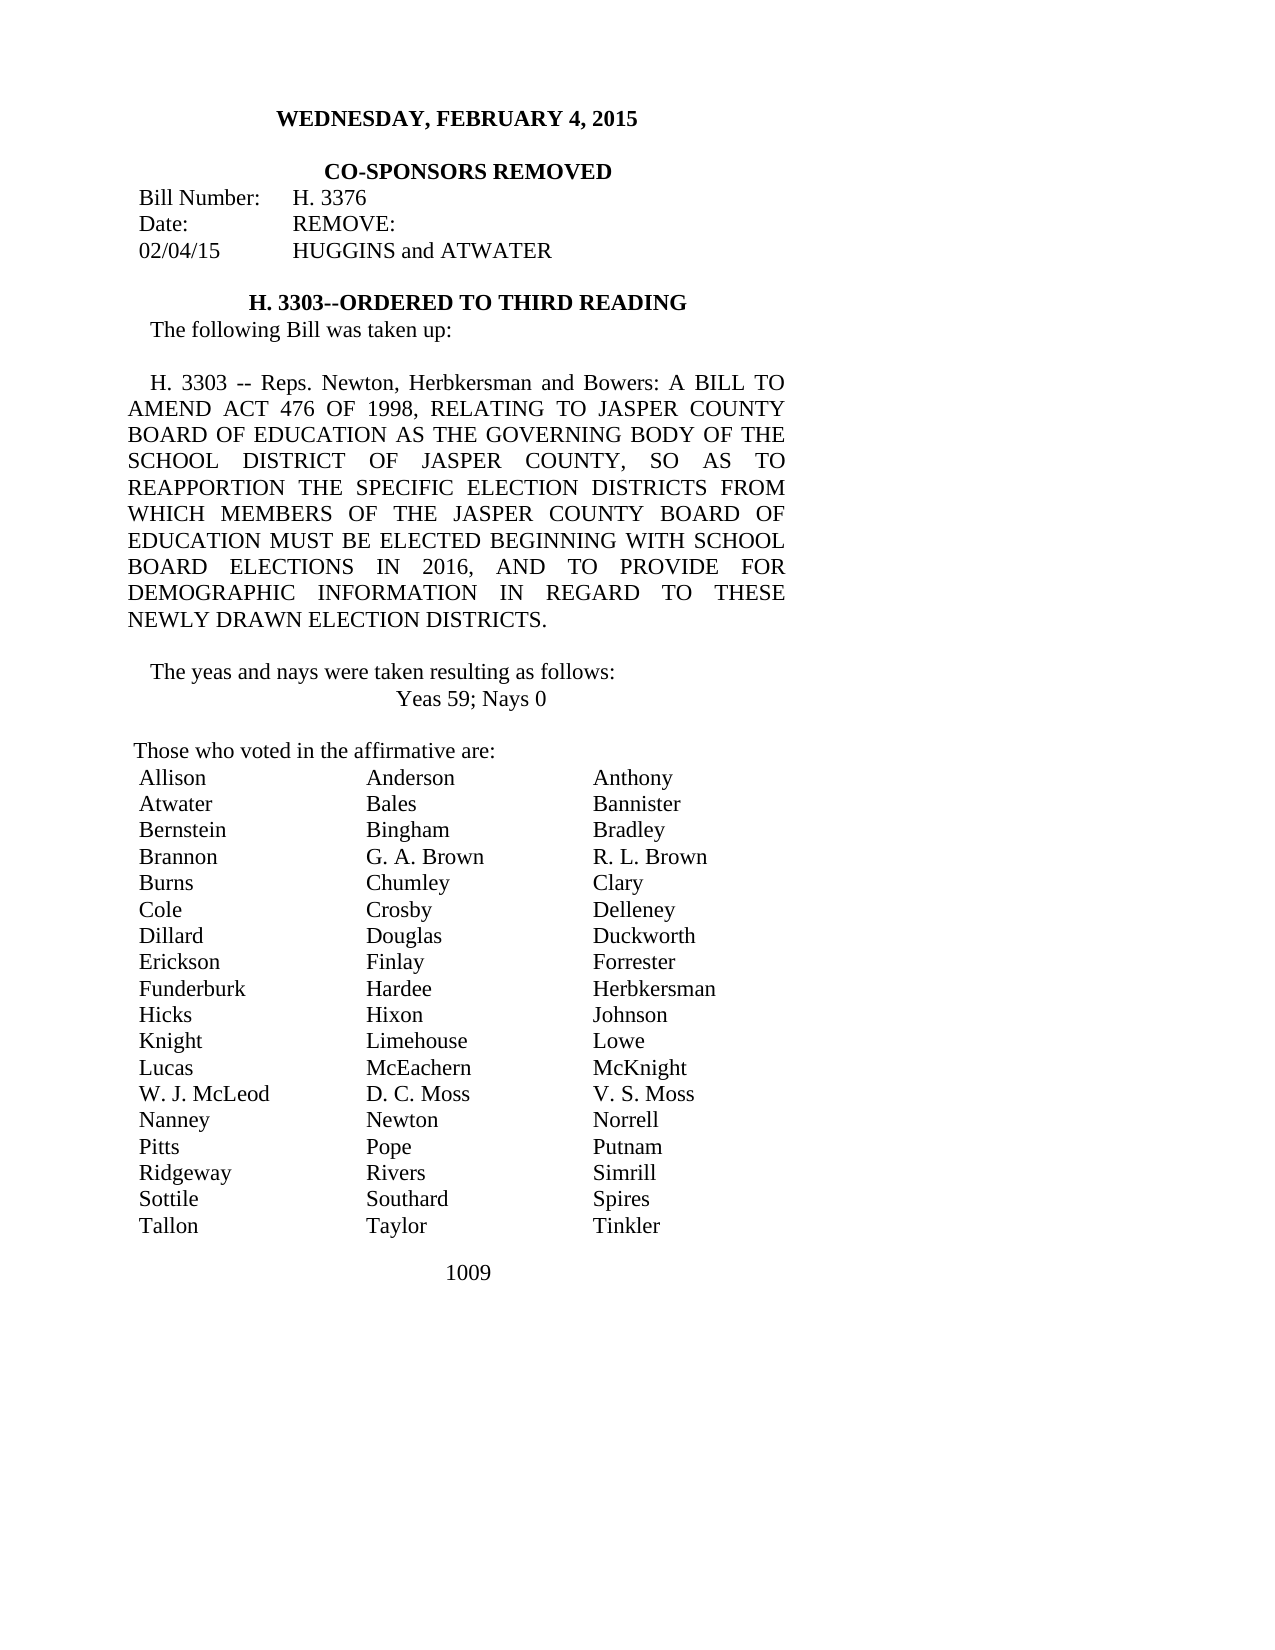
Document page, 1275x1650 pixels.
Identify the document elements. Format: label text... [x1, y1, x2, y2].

table_cell McKnight [581, 1054, 808, 1080]
table_cell Tallon [128, 1212, 354, 1238]
table_cell Hixon [355, 1001, 581, 1027]
table_cell Bales [355, 790, 581, 817]
table_cell 02/04/15 [128, 237, 281, 263]
table_cell Bernstein [128, 817, 354, 843]
text Yeas 59; Nays 0 [127, 685, 786, 711]
table_cell Hicks [128, 1001, 354, 1027]
table_cell Atwater [128, 790, 354, 817]
table_cell Delleney [581, 896, 808, 922]
table_header H. 3376 [281, 184, 571, 210]
table_cell Southard [355, 1186, 581, 1212]
table_header Bill Number: [128, 184, 281, 210]
text The yeas and nays were taken resulting as follows: [127, 658, 786, 685]
table_cell Lowe [581, 1028, 808, 1054]
table_cell Douglas [355, 922, 581, 948]
text The following Bill was taken up: [127, 316, 786, 342]
table_cell Erickson [128, 948, 354, 975]
table_cell Nanney [128, 1106, 354, 1133]
table_cell Knight [128, 1028, 354, 1054]
table_cell HUGGINS and ATWATER [281, 237, 571, 263]
text Those who voted in the affirmative are: [127, 737, 786, 764]
table_cell Cole [128, 896, 354, 922]
table_cell Duckworth [581, 922, 808, 948]
table_cell Forrester [581, 948, 808, 975]
table_header Allison [128, 764, 354, 790]
table_cell Finlay [355, 948, 581, 975]
table_cell Crosby [355, 896, 581, 922]
table_cell Clary [581, 869, 808, 896]
table_cell Burns [128, 869, 354, 896]
table_cell Bannister [581, 790, 808, 817]
table_cell Tinkler [581, 1212, 808, 1238]
table_cell Lucas [128, 1054, 354, 1080]
table_cell Rivers [355, 1159, 581, 1186]
table_cell REMOVE: [281, 210, 571, 237]
text CO-SPONSORS REMOVED [127, 158, 786, 184]
table_cell Brannon [128, 843, 354, 869]
table_cell McEachern [355, 1054, 581, 1080]
table_cell Hardee [355, 975, 581, 1001]
table_cell Bradley [581, 817, 808, 843]
table_cell Johnson [581, 1001, 808, 1027]
text H. 3303--ORDERED TO THIRD READING [127, 289, 786, 316]
table_cell Limehouse [355, 1028, 581, 1054]
table_cell D. C. Moss [355, 1080, 581, 1106]
table_cell Ridgeway [128, 1159, 354, 1186]
table_cell Pope [355, 1133, 581, 1159]
table_cell Funderburk [128, 975, 354, 1001]
table_cell W. J. McLeod [128, 1080, 354, 1106]
table_cell Dillard [128, 922, 354, 948]
table_cell Norrell [581, 1106, 808, 1133]
table_cell Sottile [128, 1186, 354, 1212]
table_cell Simrill [581, 1159, 808, 1186]
table_cell Herbkersman [581, 975, 808, 1001]
table_cell Putnam [581, 1133, 808, 1159]
text H. 3303 -- Reps. Newton, Herbkersman and Bowers: A BILL TO AMEND ACT 476 OF 1998, RELATING TO JASPER COUNTY BOARD OF EDUCATION AS THE GOVERNING BODY OF THE SCHOOL DISTRICT OF JASPER COUNTY, SO AS TO REAPPORTION THE SPECIFIC ELECTION DISTRICTS FROM WHICH MEMBERS OF THE JASPER COUNTY BOARD OF EDUCATION MUST BE ELECTED BEGINNING WITH SCHOOL BOARD ELECTIONS IN 2016, AND TO PROVIDE FOR DEMOGRAPHIC INFORMATION IN REGARD TO THESE NEWLY DRAWN ELECTION DISTRICTS. [127, 368, 786, 632]
table_cell Pitts [128, 1133, 354, 1159]
table_cell Bingham [355, 817, 581, 843]
table_cell Date: [128, 210, 281, 237]
table_header Anthony [581, 764, 808, 790]
table_cell V. S. Moss [581, 1080, 808, 1106]
table_cell G. A. Brown [355, 843, 581, 869]
table_cell Newton [355, 1106, 581, 1133]
table_cell Taylor [355, 1212, 581, 1238]
table_header Anderson [355, 764, 581, 790]
table_cell R. L. Brown [581, 843, 808, 869]
table_cell Spires [581, 1186, 808, 1212]
table_cell Chumley [355, 869, 581, 896]
